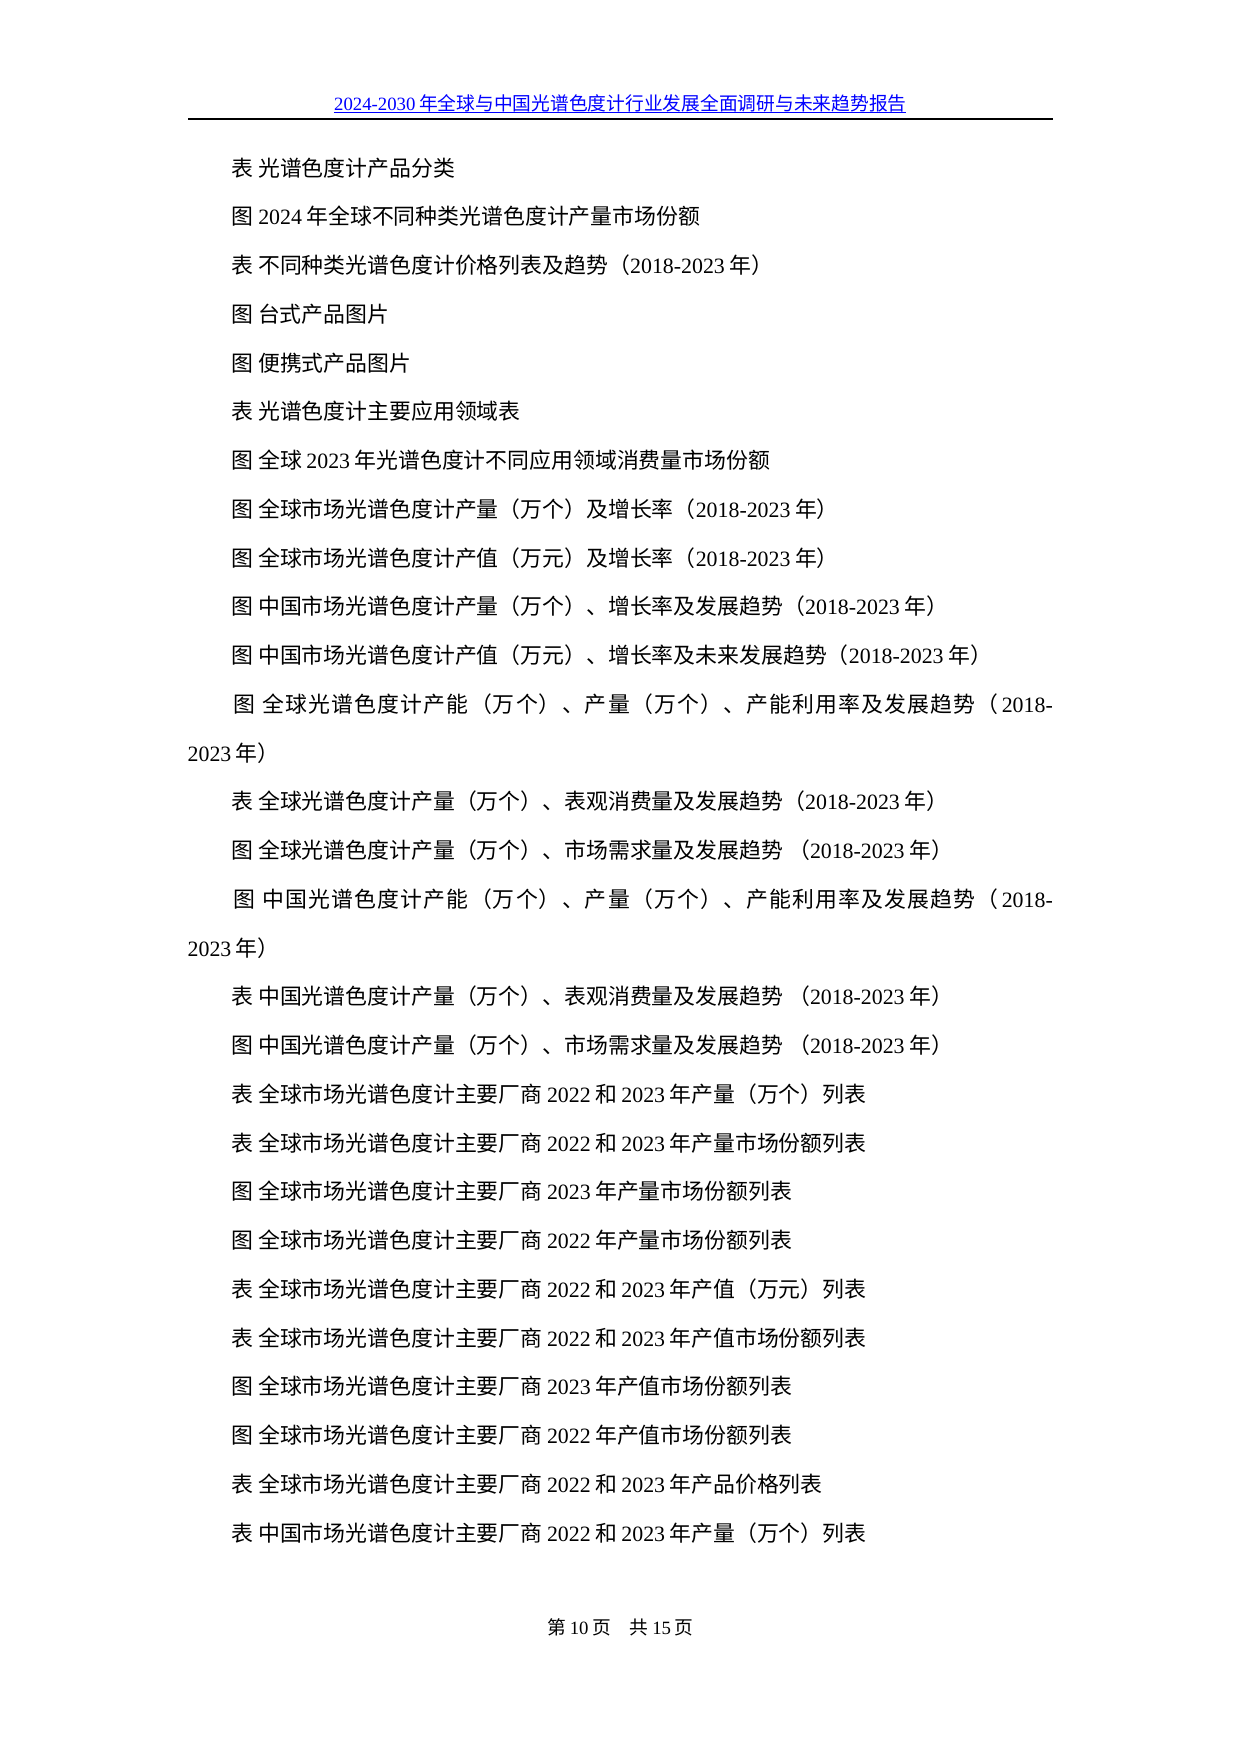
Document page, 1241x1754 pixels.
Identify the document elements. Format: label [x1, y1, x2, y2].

text [187, 150, 1053, 1548]
